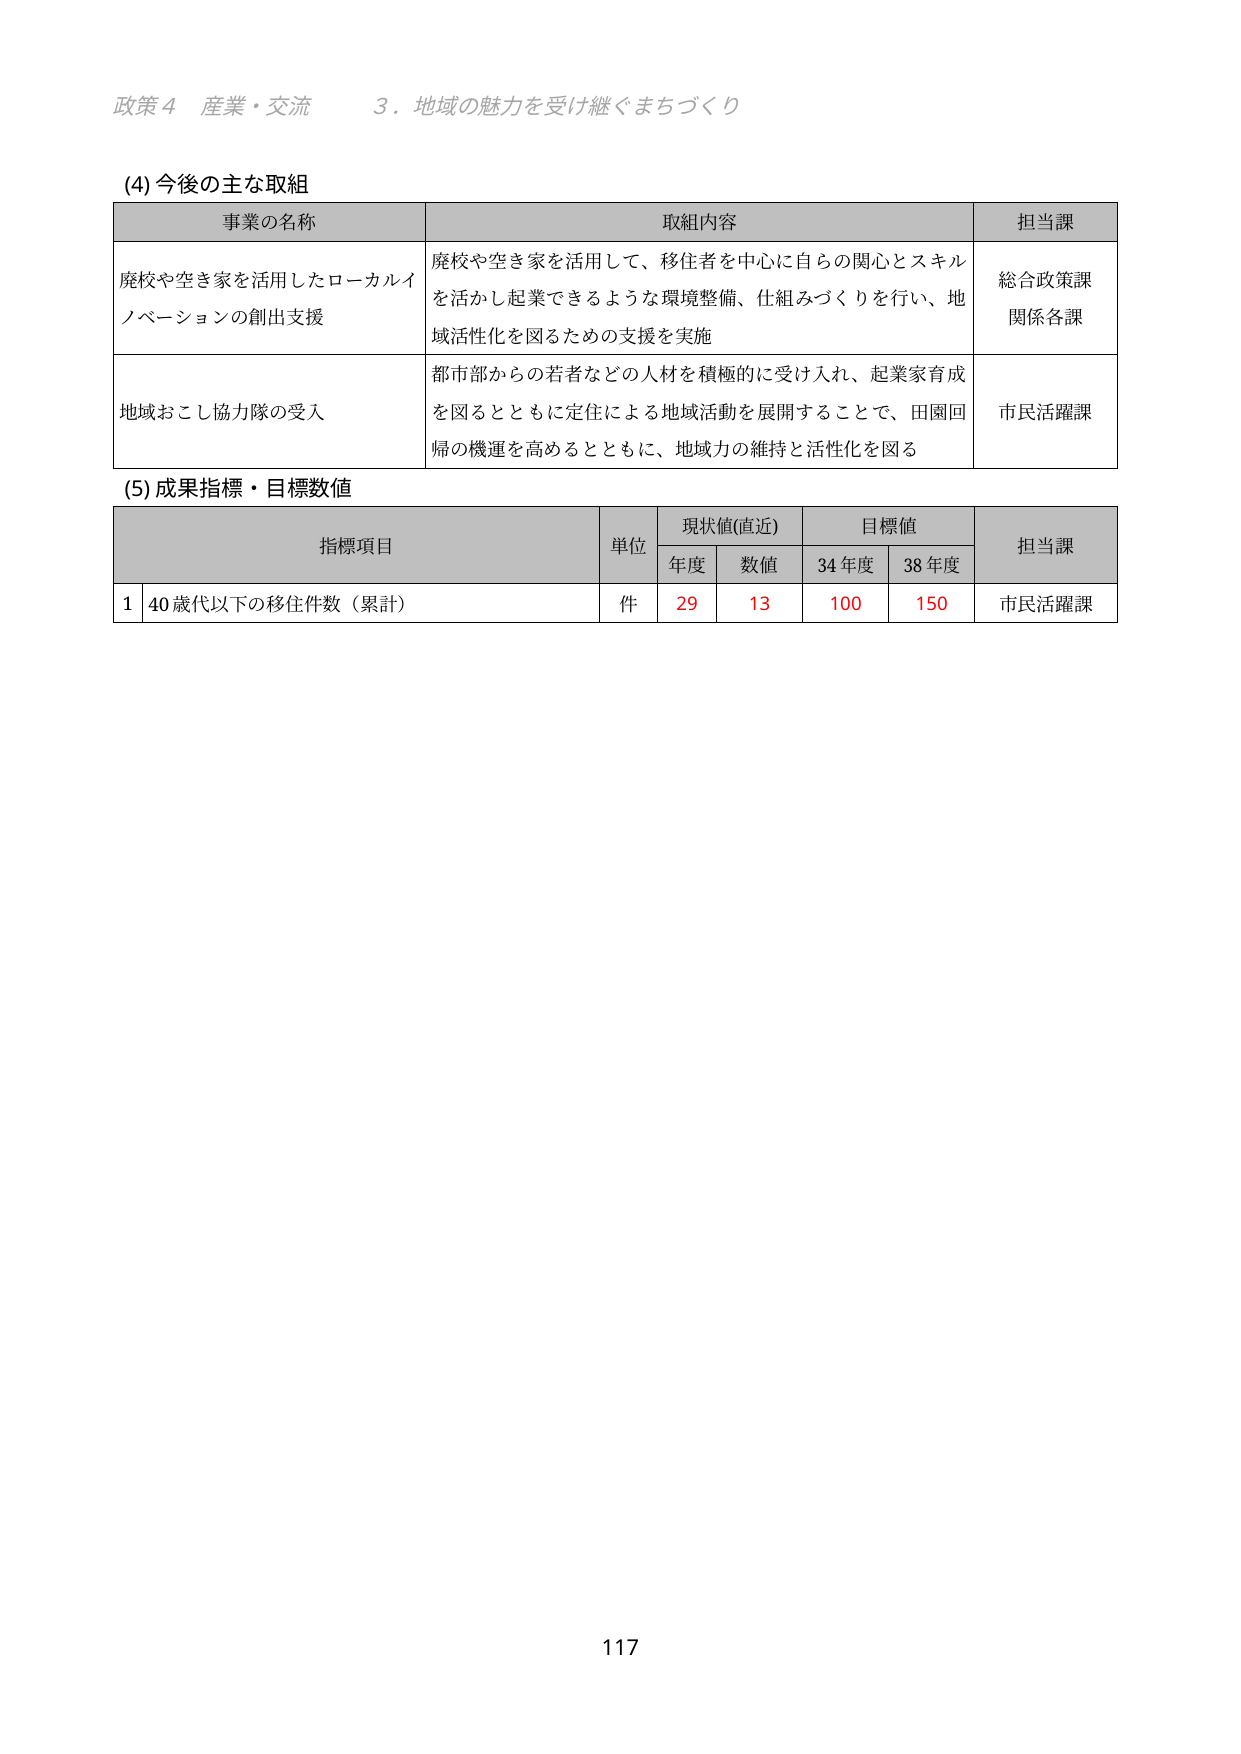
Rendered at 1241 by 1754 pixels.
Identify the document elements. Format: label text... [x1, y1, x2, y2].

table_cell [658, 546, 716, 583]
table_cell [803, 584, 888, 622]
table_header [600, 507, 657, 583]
subtitle 成果指標・目標数値 [124, 469, 1128, 506]
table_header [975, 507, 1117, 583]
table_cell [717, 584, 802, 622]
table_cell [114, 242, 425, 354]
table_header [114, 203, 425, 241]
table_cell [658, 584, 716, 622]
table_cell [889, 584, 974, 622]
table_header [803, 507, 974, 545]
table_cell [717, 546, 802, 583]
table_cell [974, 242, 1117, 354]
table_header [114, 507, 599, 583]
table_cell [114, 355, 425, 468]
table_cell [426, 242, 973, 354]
subtitle 今後の主な取組 [124, 164, 1128, 202]
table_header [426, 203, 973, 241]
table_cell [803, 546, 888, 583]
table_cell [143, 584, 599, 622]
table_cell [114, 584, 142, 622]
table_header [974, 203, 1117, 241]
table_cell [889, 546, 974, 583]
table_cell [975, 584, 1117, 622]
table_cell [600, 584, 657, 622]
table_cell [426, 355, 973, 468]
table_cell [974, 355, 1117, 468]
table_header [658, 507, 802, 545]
